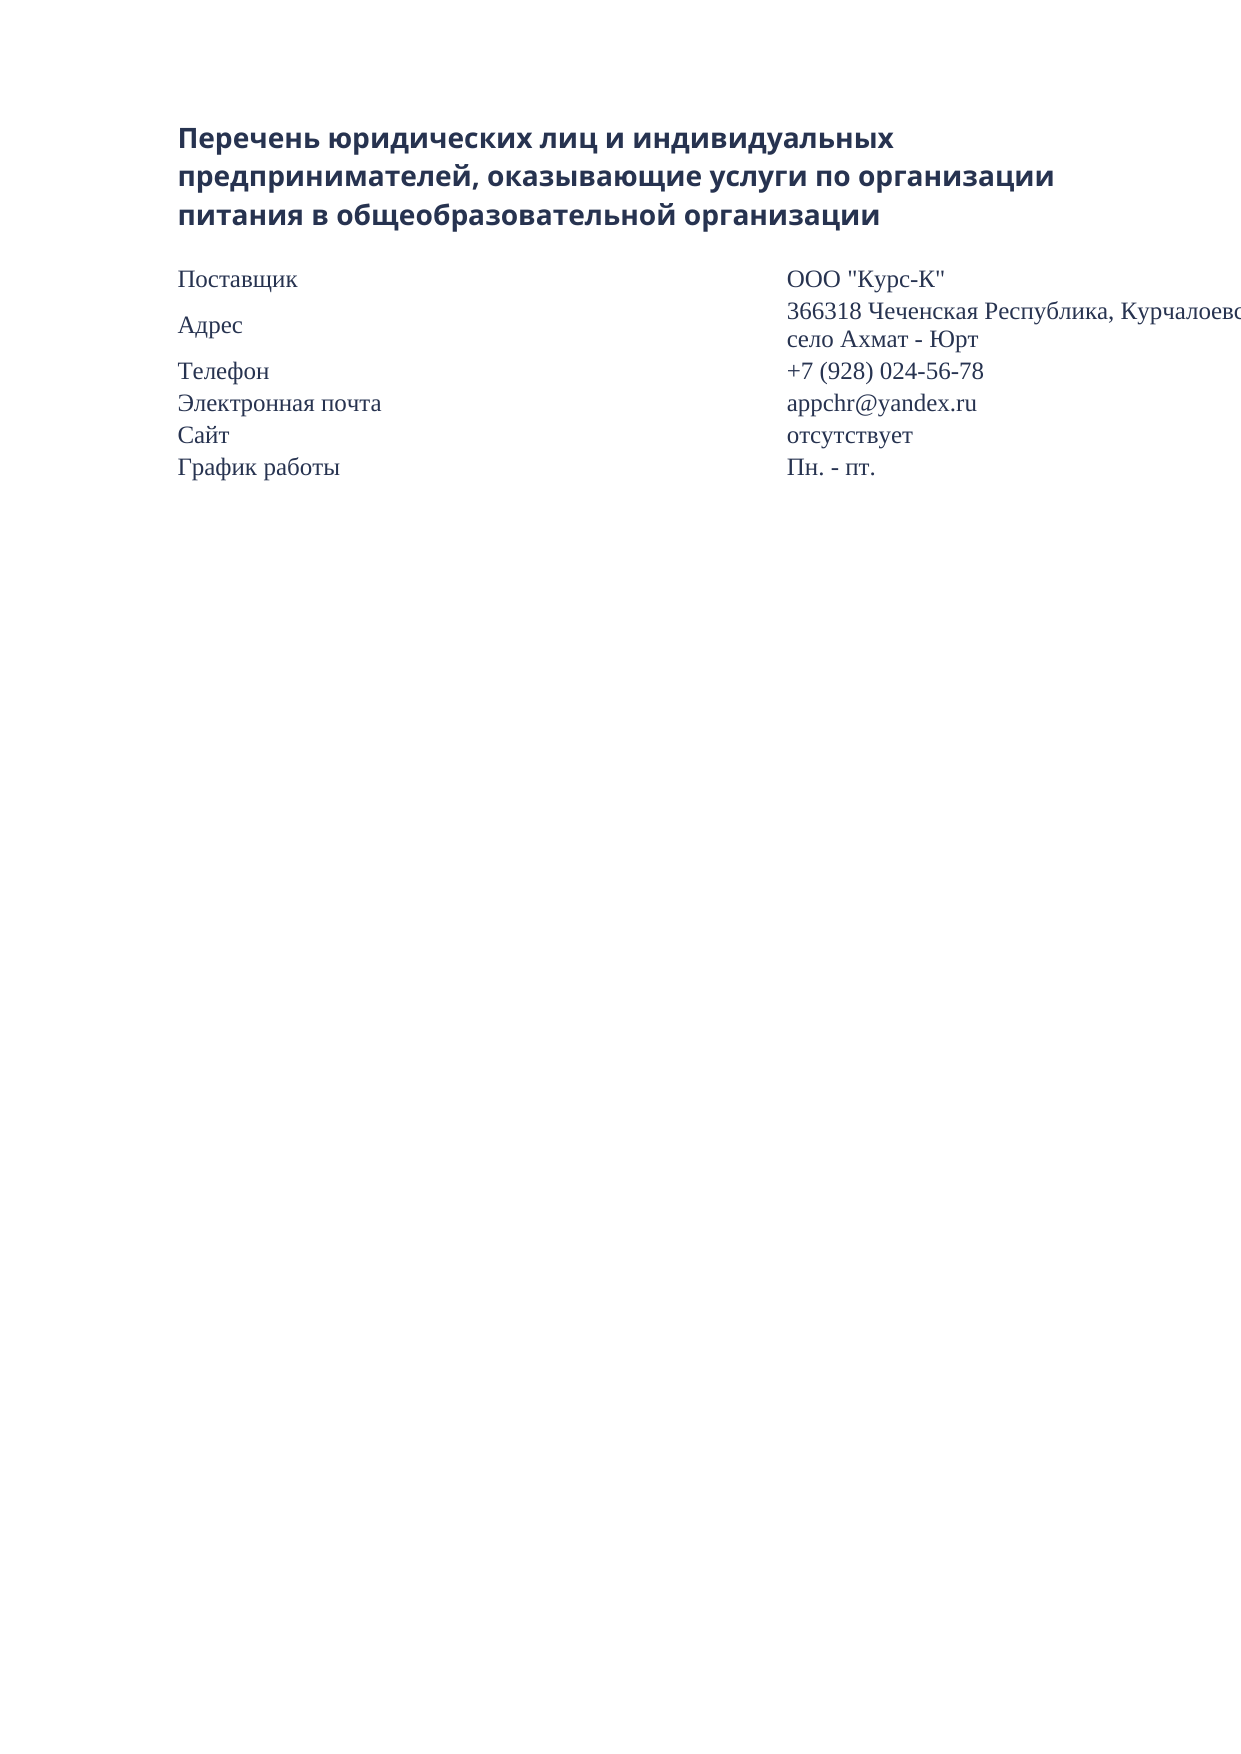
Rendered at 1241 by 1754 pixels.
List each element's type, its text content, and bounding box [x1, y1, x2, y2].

table_cell График работы [176, 450, 785, 482]
table_cell Адрес [176, 294, 785, 355]
table_cell Сайт [176, 419, 785, 450]
table_cell Электронная почта [176, 387, 785, 418]
table_cell Телефон [176, 355, 785, 387]
text Перечень юридических лиц и индивидуальных предпринимателей, оказывающие услуги по организации питания в общеобразовательной организации [177, 118, 1152, 233]
table_cell appchr@yandex.ru [785, 387, 1240, 418]
table_cell +7 (928) 024-56-78 [785, 355, 1240, 387]
table_header ООО "Курс-К" [785, 262, 1240, 294]
table_header Поставщик [176, 262, 785, 294]
table_cell отсутствует [785, 419, 1240, 450]
table_cell 366318 Чеченская Республика, Курчалоевский район, село Ахмат - Юрт [785, 294, 1240, 355]
table_cell Пн. - пт. [785, 450, 1240, 482]
